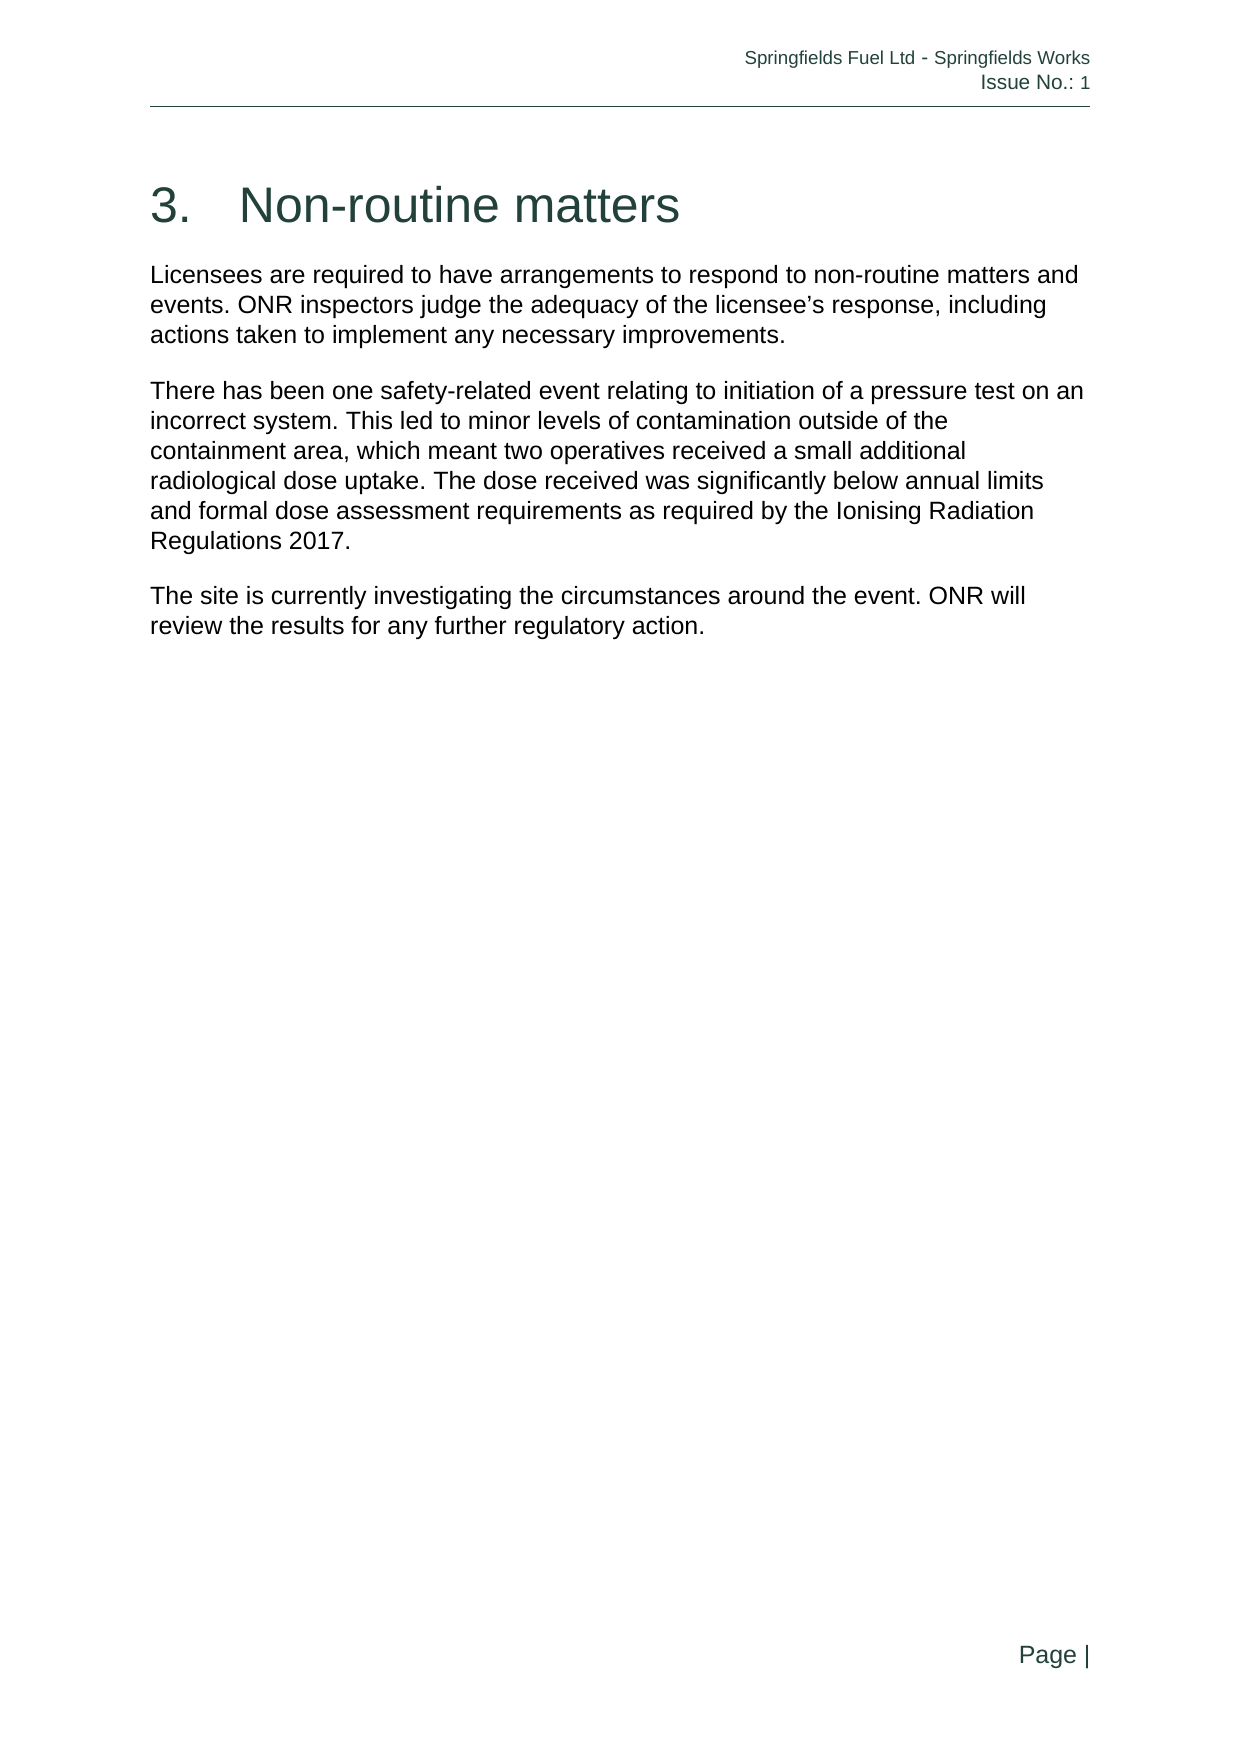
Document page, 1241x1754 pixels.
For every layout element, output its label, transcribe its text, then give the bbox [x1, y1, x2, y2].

subtitle Non-routine matters [150, 175, 1090, 232]
text Licensees are required to have arrangements to respond to non-routine matters and events. ONR inspectors judge the adequacy of the licensee’s response, including actions taken to implement any necessary improvements. [150, 260, 1090, 349]
text The site is currently investigating the circumstances around the event. ONR will review the results for any further regulatory action. [150, 581, 1090, 640]
text There has been one safety-related event relating to initiation of a pressure test on an incorrect system. This led to minor levels of contamination outside of the containment area, which meant two operatives received a small additional radiological dose uptake. The dose received was significantly below annual limits and formal dose assessment requirements as required by the Ionising Radiation Regulations 2017. [150, 376, 1090, 555]
